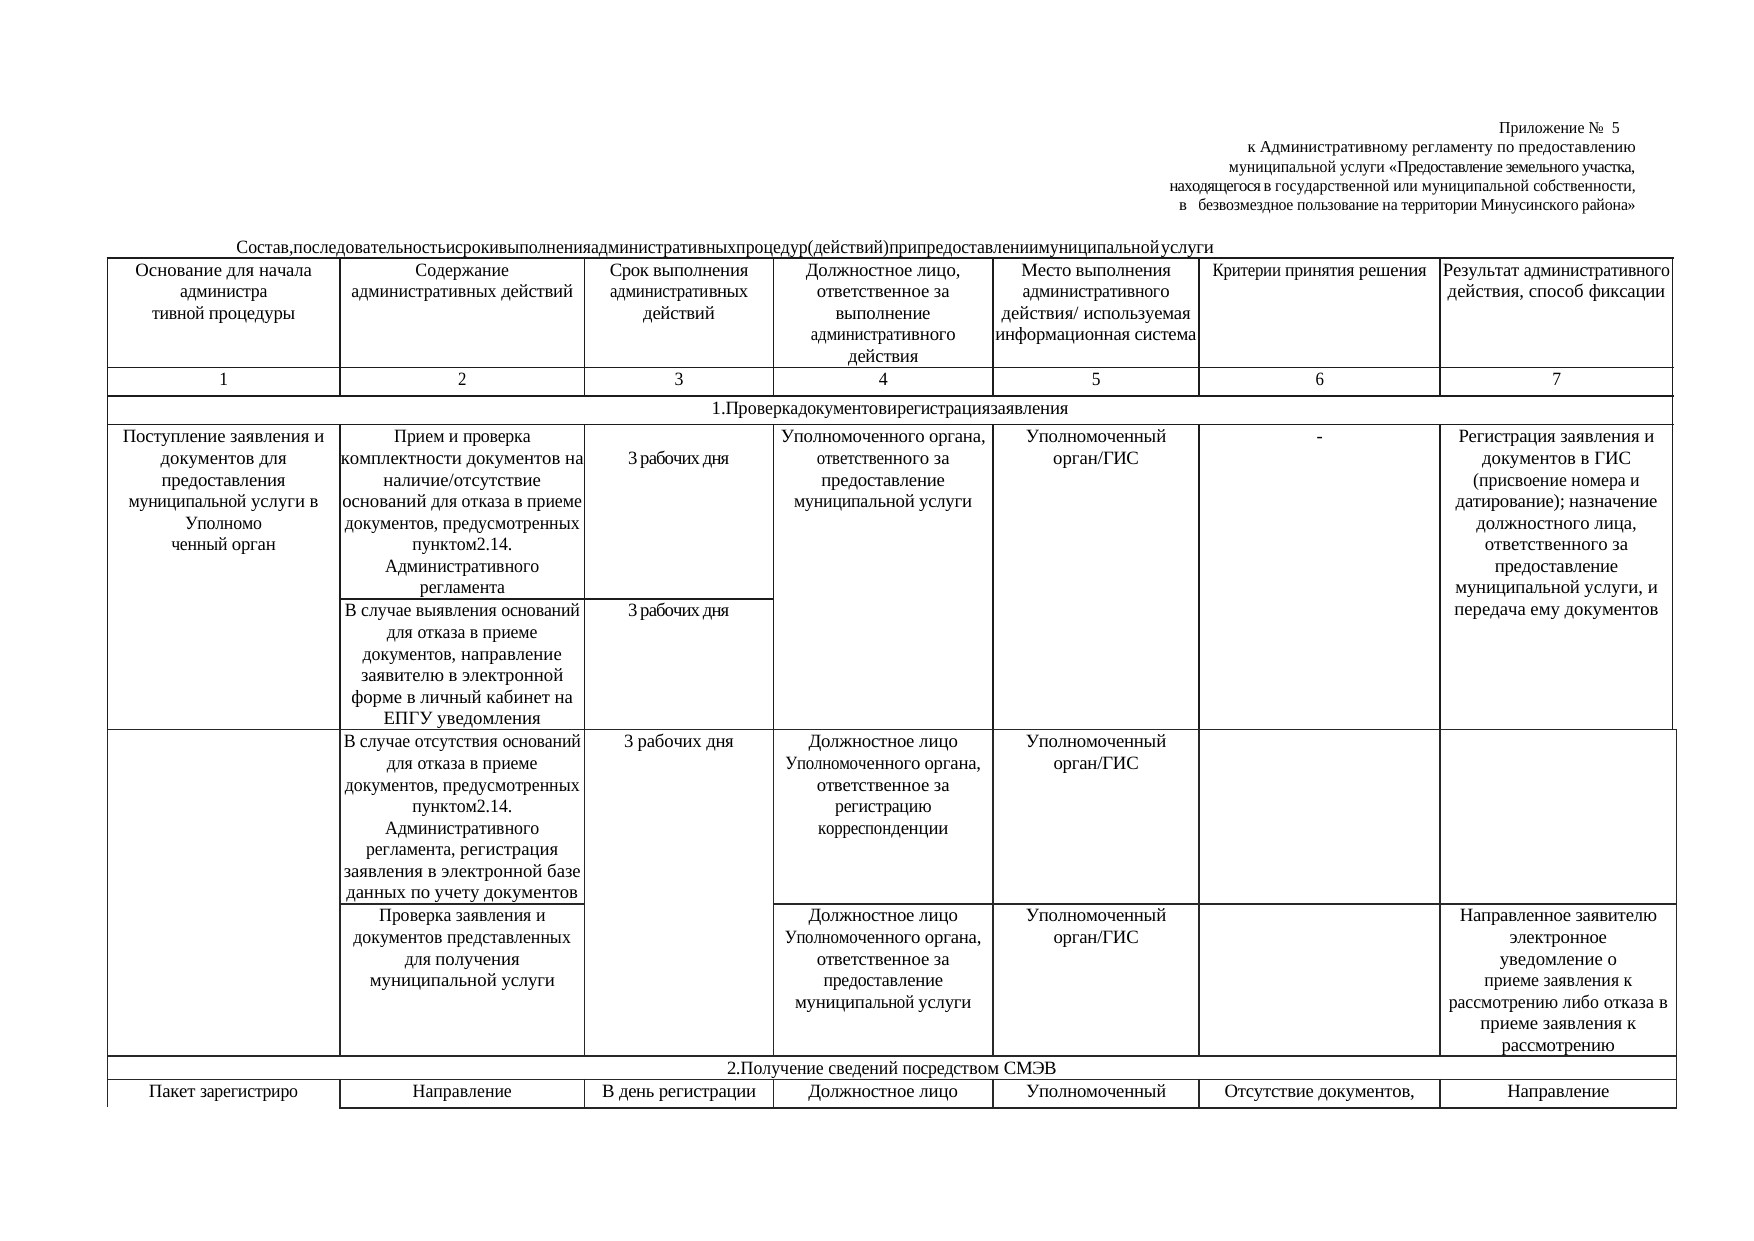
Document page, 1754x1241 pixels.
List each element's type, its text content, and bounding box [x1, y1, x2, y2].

table_cell 3 рабочих дня [585, 730, 773, 1055]
table_header Срок выполнения административных действий [585, 259, 773, 366]
text Приложение № 5 [180, 118, 1619, 137]
table_cell 3 [585, 368, 773, 395]
table_cell 5 [994, 368, 1198, 395]
table_cell Должностное лицо Уполномоченного органа, ответственное за предоставление муниципальной услуги [774, 905, 992, 1055]
table_cell - [1200, 425, 1439, 729]
table_header Критерии принятия решения [1200, 259, 1439, 366]
table_cell Уполномоченный орган/ГИС [994, 730, 1198, 903]
table_header Должностное лицо, ответственное за выполнение административного действия [774, 259, 992, 366]
text Состав,последовательностьисрокивыполненияадминистративныхпроцедур(действий)припредоставлениимуниципальнойуслуги [148, 236, 1636, 257]
table_cell Проверка заявления и документов представленных для получения муниципальной услуги [341, 905, 584, 1055]
table_cell В случае отсутствия оснований для отказа в приеме документов, предусмотренных пунктом2.14. Административного регламента, регистрация заявления в электронной базе данных по учету документов [341, 730, 584, 903]
table_cell Уполномоченный орган/ГИС [994, 425, 1198, 729]
table_cell Направленное заявителю электронное уведомление о приеме заявления к рассмотрению либо отказа в приеме заявления к рассмотрению [1441, 905, 1676, 1055]
table_cell В день регистрации заявления и документов [585, 1080, 773, 1107]
table_header Основание для начала администра тивной процедуры [108, 259, 339, 366]
text находящегося в государственной или муниципальной собственности, [148, 176, 1636, 195]
table_cell [1200, 905, 1439, 1055]
table_cell [108, 730, 339, 1055]
table_cell Поступление заявления и документов для предоставления муниципальной услуги в Уполномо ченный орган [108, 425, 339, 729]
table_cell Должностное лицо Уполномоченного органа, ответственное за регистрацию корреспонденции [774, 730, 992, 903]
table_header Результат административного действия, способ фиксации [1441, 259, 1672, 366]
table_cell 2 [341, 368, 584, 395]
table_cell 1 [108, 368, 339, 395]
table_cell Должностное лицо Уполномоченного органа, ответственное за предоставление муниципальной услуги [774, 1080, 992, 1107]
table_cell 1.Проверкадокументовирегистрациязаявления [108, 397, 1672, 424]
text к Административному регламенту по предоставлению [148, 137, 1636, 156]
table_cell 2.Получение сведений посредством СМЭВ [108, 1057, 1676, 1078]
table_cell [1441, 730, 1676, 903]
table_cell Уполномоченного органа, ответственного за предоставление муниципальной услуги [774, 425, 992, 729]
table_cell [1200, 730, 1439, 903]
table_cell 7 [1441, 368, 1672, 395]
table_cell Уполномоченный орган/ГИС [994, 905, 1198, 1055]
table_header Место выполнения административного действия/ используемая информационная система [994, 259, 1198, 366]
table_cell Регистрация заявления и документов в ГИС (присвоение номера и датирование); назначение должностного лица, ответственного за предоставление муниципальной услуги, и передача ему документов [1441, 425, 1672, 729]
table_cell 3 рабочих дня [585, 600, 773, 729]
text в безвозмездное пользование на территории Минусинского района» [148, 195, 1636, 214]
table_header Содержание административных действий [341, 259, 584, 366]
table_cell 3 рабочих дня [585, 425, 773, 598]
table_cell Уполномоченный орган/ГИС/ СМЭВ [994, 1080, 1198, 1107]
table_cell 6 [1200, 368, 1439, 395]
table_cell В случае выявления оснований для отказа в приеме документов, направление заявителю в электронной форме в личный кабинет на ЕПГУ уведомления [341, 600, 584, 729]
table_cell 4 [774, 368, 992, 395]
text муниципальной услуги «Предоставление земельного участка, [148, 156, 1636, 176]
table_cell Прием и проверка комплектности документов на наличие/отсутствие оснований для отказа в приеме документов, предусмотренных пунктом2.14. Административного регламента [341, 425, 584, 598]
